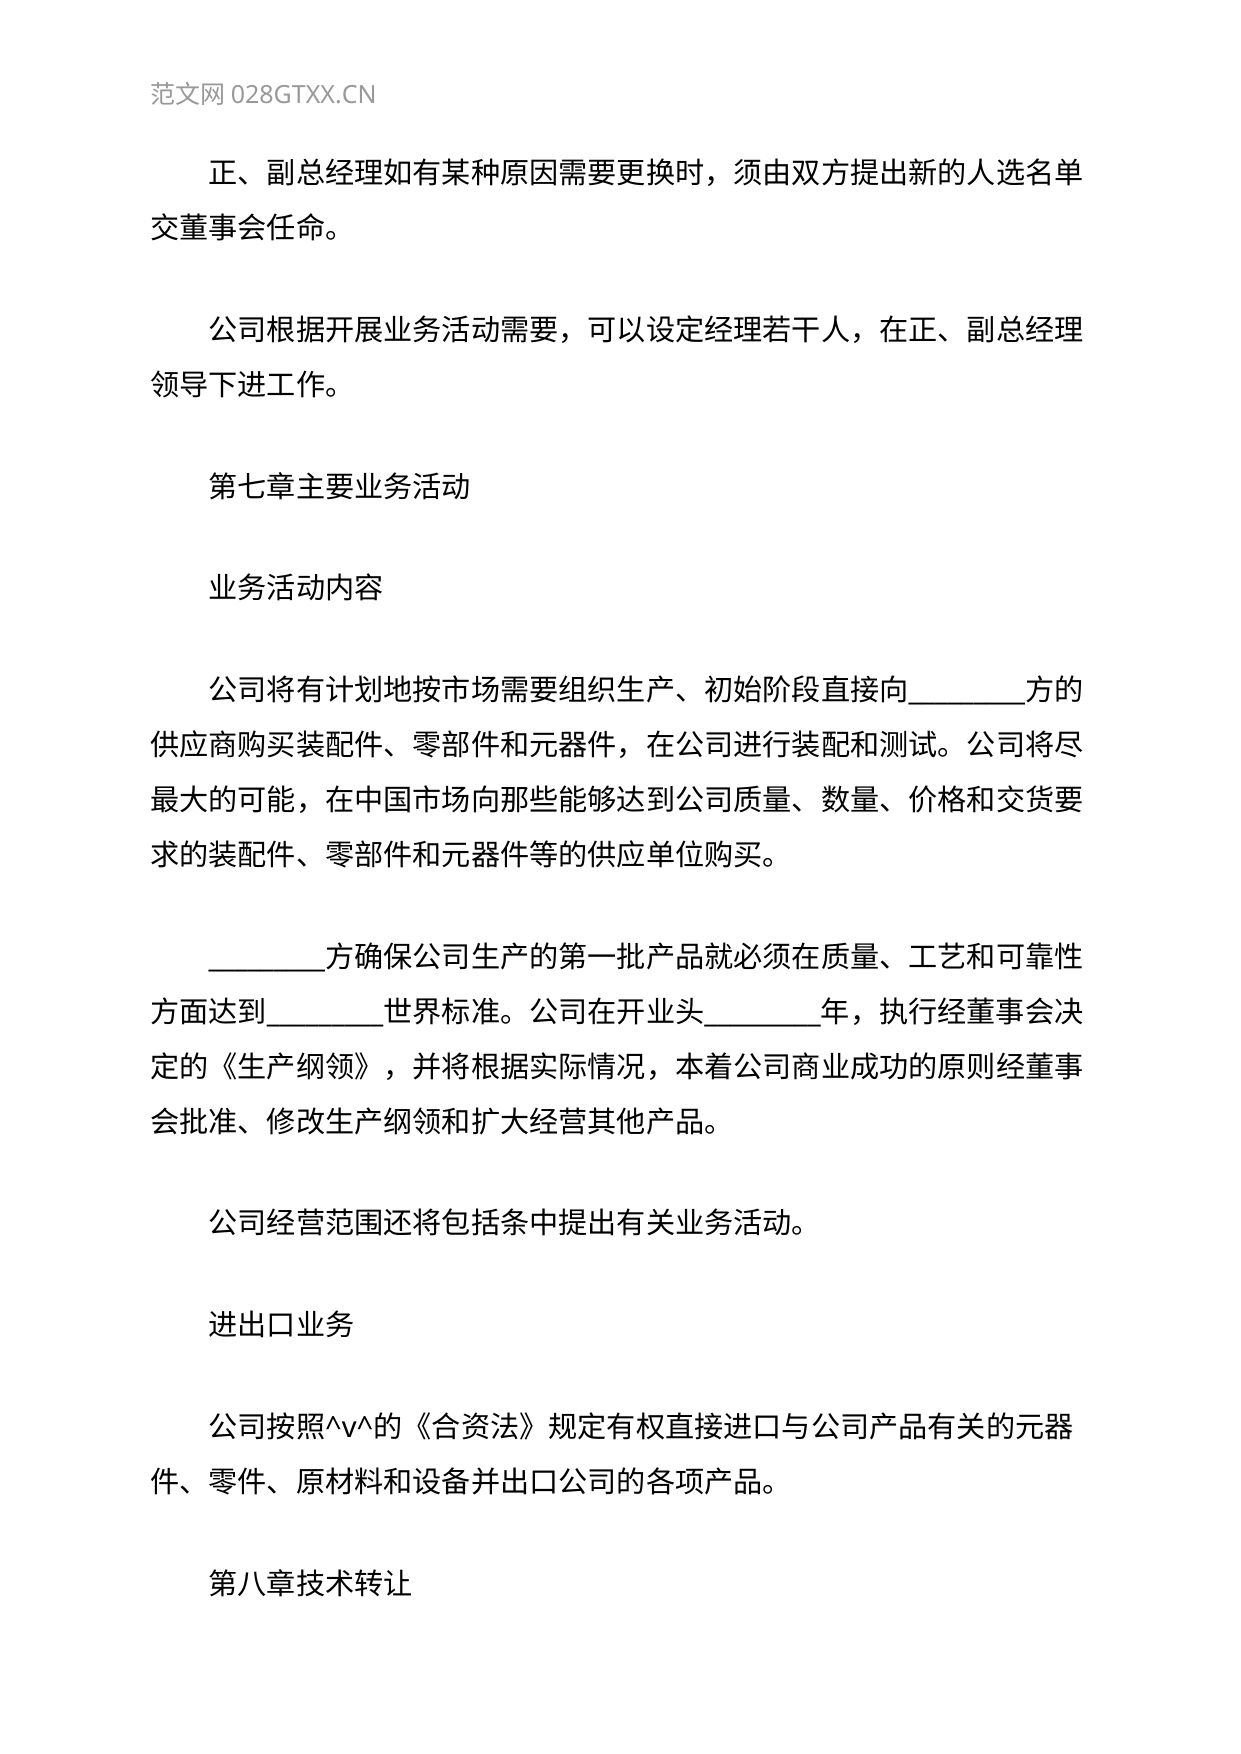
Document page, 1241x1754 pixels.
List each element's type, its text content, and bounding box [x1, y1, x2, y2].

text 第八章技术转让 [150, 1560, 1090, 1603]
text 第七章主要业务活动 [150, 463, 1090, 506]
text 公司将有计划地按市场需要组织生产、初始阶段直接向_________方的供应商购买装配件、零部件和元器件，在公司进行装配和测试。公司将尽最大的可能，在中国市场向那些能够达到公司质量、数量、价格和交货要求的装配件、零部件和元器件等的供应单位购买。 [150, 667, 1090, 874]
text 公司经营范围还将包括条中提出有关业务活动。 [150, 1200, 1090, 1242]
text 公司按照^v^的《合资法》规定有权直接进口与公司产品有关的元器件、零件、原材料和设备并出口公司的各项产品。 [150, 1404, 1090, 1501]
text _________方确保公司生产的第一批产品就必须在质量、工艺和可靠性方面达到_________世界标准。公司在开业头_________年，执行经董事会决定的《生产纲领》，并将根据实际情况，本着公司商业成功的原则经董事会批准、修改生产纲领和扩大经营其他产品。 [150, 933, 1090, 1141]
text 进出口业务 [150, 1302, 1090, 1344]
text 公司根据开展业务活动需要，可以设定经理若干人，在正、副总经理领导下进工作。 [150, 307, 1090, 404]
text 业务活动内容 [150, 565, 1090, 607]
text 正、副总经理如有某种原因需要更换时，须由双方提出新的人选名单交董事会任命。 [150, 150, 1090, 247]
